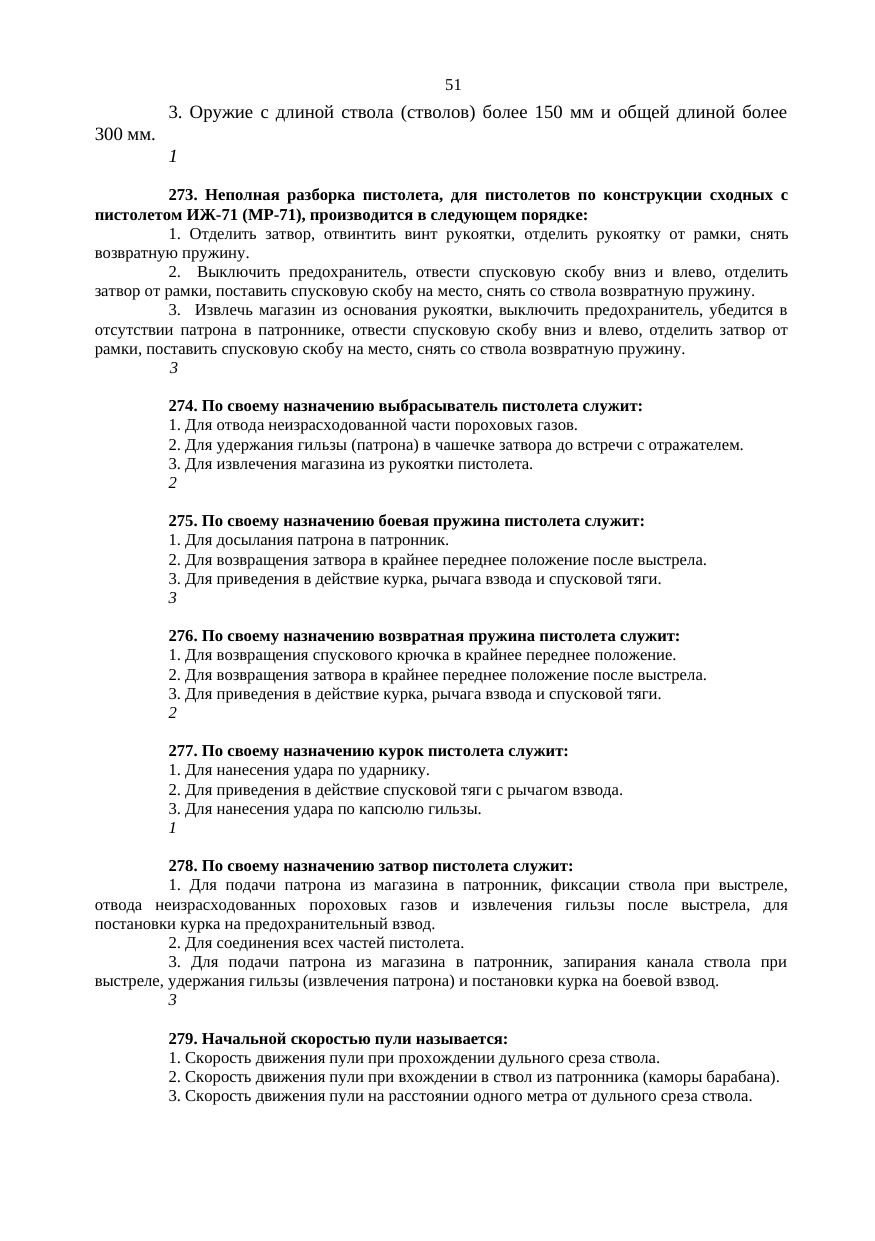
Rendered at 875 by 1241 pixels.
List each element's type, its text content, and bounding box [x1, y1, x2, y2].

text 277. По своему назначению курок пистолета служит: [94, 741, 788, 760]
text 276. По своему назначению возвратная пружина пистолета служит: [94, 626, 788, 645]
text 1. Скорость движения пули при прохождении дульного среза ствола. [94, 1048, 788, 1067]
text 274. По своему назначению выбрасыватель пистолета служит: [94, 396, 788, 415]
text 3. Для подачи патрона из магазина в патронник, запирания канала ствола при выстреле, удержания гильзы (извлечения патрона) и постановки курка на боевой взвод. [94, 952, 788, 990]
text 1. Для нанесения удара по ударнику. [94, 760, 788, 779]
text 273. Неполная разборка пистолета, для пистолетов по конструкции сходных с пистолетом ИЖ-71 (МР-71), производится в следующем порядке: [94, 185, 788, 223]
text 3 [94, 358, 788, 377]
text 2 [94, 473, 788, 492]
text 3. Для извлечения магазина из рукоятки пистолета. [94, 453, 788, 473]
text 3. Скорость движения пули на расстоянии одного метра от дульного среза ствола. [94, 1086, 788, 1105]
text 1. Для подачи патрона из магазина в патронник, фиксации ствола при выстреле, отвода неизрасходованных пороховых газов и извлечения гильзы после выстрела, для постановки курка на предохранительный взвод. [94, 875, 788, 933]
text 1. Для досылания патрона в патронник. [94, 530, 788, 549]
text 1. Для возвращения спускового крючка в крайнее переднее положение. [94, 645, 788, 664]
text 2 [94, 703, 788, 722]
text 2. Выключить предохранитель, отвести спусковую скобу вниз и влево, отделить затвор от рамки, поставить спусковую скобу на место, снять со ствола возвратную пружину. [94, 262, 788, 300]
text 1 [94, 818, 788, 837]
text 2. Для возвращения затвора в крайнее переднее положение после выстрела. [94, 549, 788, 568]
text 3. Для приведения в действие курка, рычага взвода и спусковой тяги. [94, 683, 788, 703]
text 275. По своему назначению боевая пружина пистолета служит: [94, 511, 788, 530]
text 3. Для нанесения удара по капсюлю гильзы. [94, 798, 788, 818]
text 2. Для приведения в действие спусковой тяги с рычагом взвода. [94, 779, 788, 798]
text 3 [94, 990, 788, 1009]
text 279. Начальной скоростью пули называется: [94, 1028, 788, 1048]
list Извлечь магазин из основания рукоятки, выключить предохранитель, убедится в отсутствии патрона в патроннике, отвести спусковую скобу вниз и влево, отделить затвор от рамки, поставить спусковую скобу на место, снять со ствола возвратную пружину. [94, 300, 788, 358]
text 2. Для соединения всех частей пистолета. [94, 933, 788, 952]
text 2. Для возвращения затвора в крайнее переднее положение после выстрела. [94, 664, 788, 683]
text 2. Для удержания гильзы (патрона) в чашечке затвора до встречи с отражателем. [94, 434, 788, 453]
text 1. Отделить затвор, отвинтить винт рукоятки, отделить рукоятку от рамки, снять возвратную пружину. [94, 223, 788, 262]
text 3. Для приведения в действие курка, рычага взвода и спусковой тяги. [94, 568, 788, 588]
text 3. Оружие с длиной ствола (стволов) более 150 мм и общей длиной более 300 мм. [94, 101, 788, 144]
text 3 [94, 588, 788, 607]
text 1. Для отвода неизрасходованной части пороховых газов. [94, 415, 788, 434]
text 278. По своему назначению затвор пистолета служит: [94, 856, 788, 875]
text 2. Скорость движения пули при вхождении в ствол из патронника (каморы барабана). [94, 1067, 788, 1086]
text 1 [94, 144, 788, 166]
